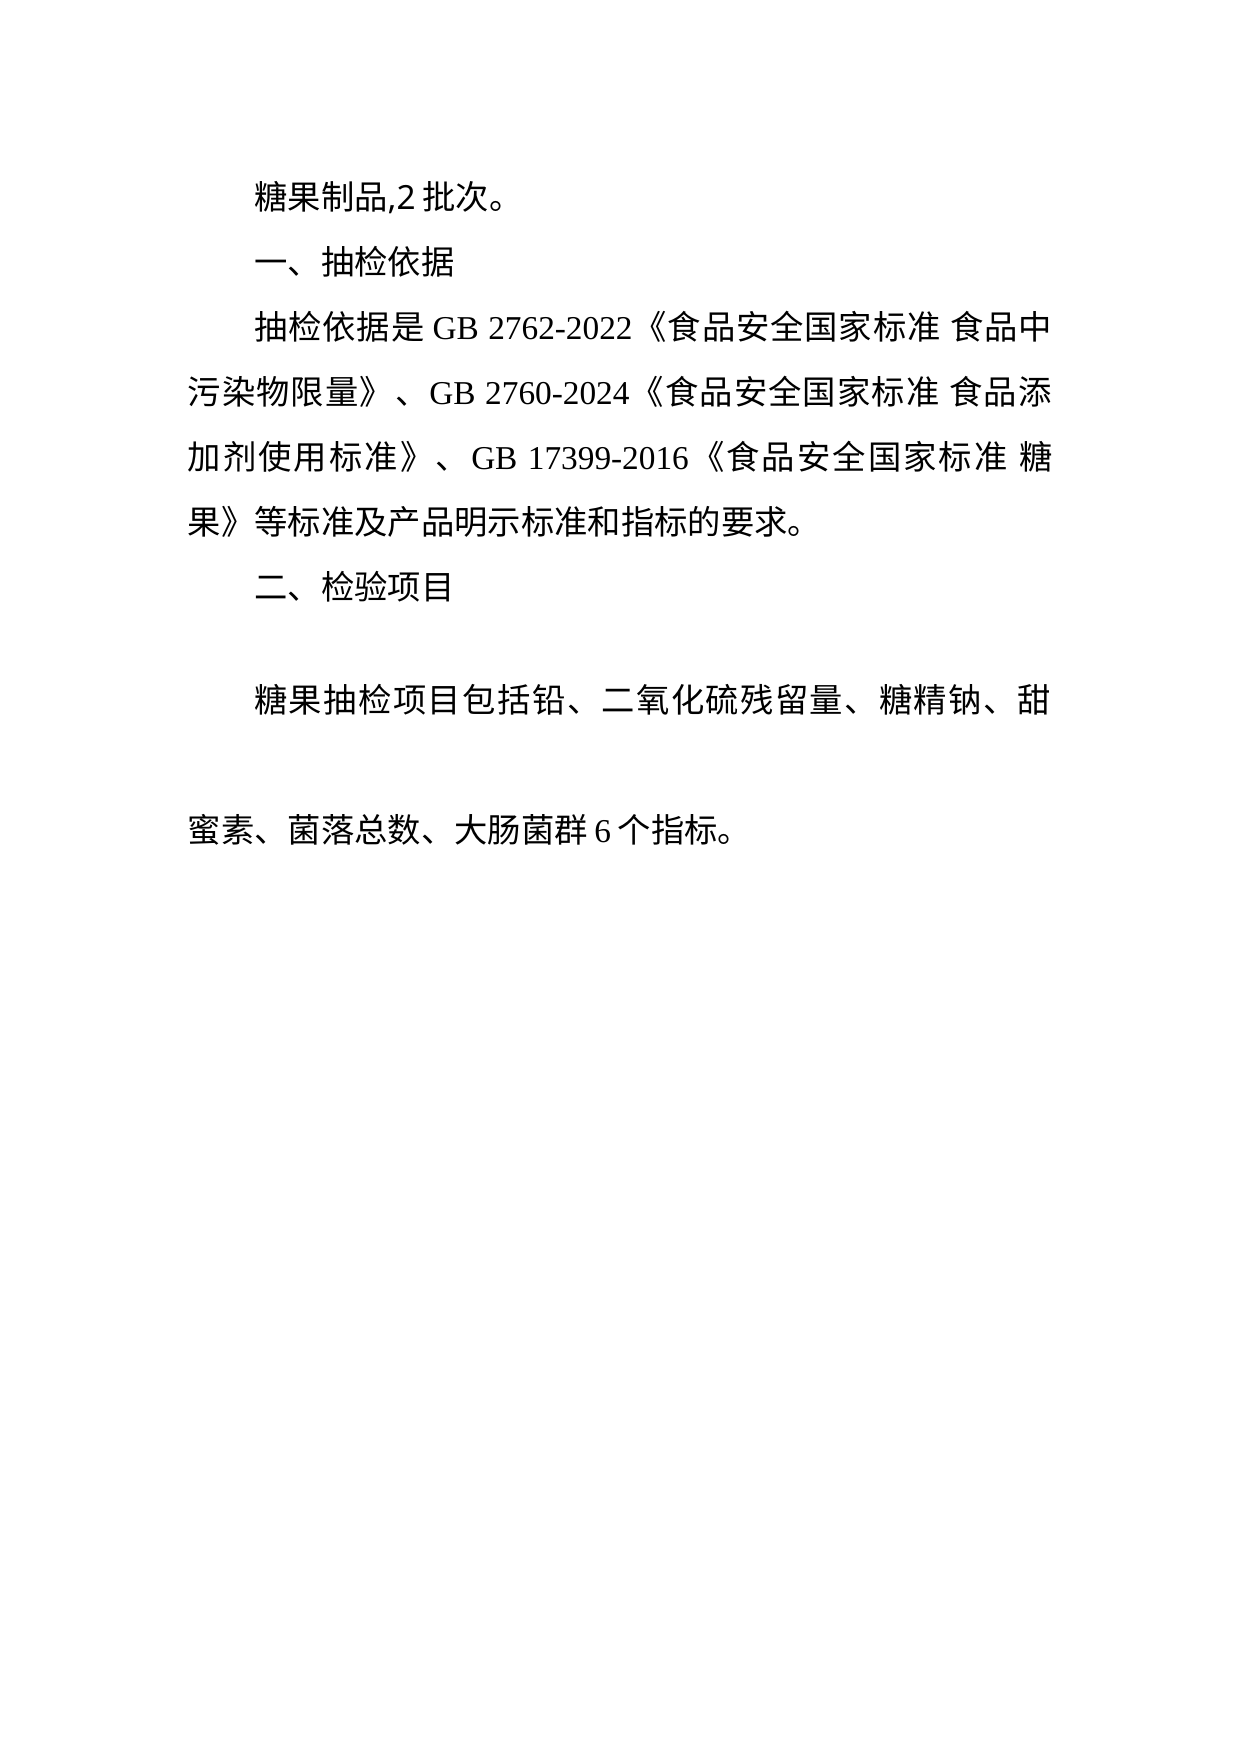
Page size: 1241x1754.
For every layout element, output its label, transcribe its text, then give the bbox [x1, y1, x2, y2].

text 糖果抽检项目包括铅、二氧化硫残留量、糖精钠、甜蜜素、菌落总数、大肠菌群6个指标。 [187, 666, 1053, 861]
text 抽检依据是GB 2762-2022《食品安全国家标准 食品中污染物限量》、GB 2760-2024《食品安全国家标准 食品添加剂使用标准》、GB 17399-2016《食品安全国家标准 糖果》等标准及产品明示标准和指标的要求。 [187, 292, 1053, 552]
text 糖果制品,2批次。 [187, 162, 1053, 227]
text 二、检验项目 [187, 552, 1053, 617]
text 一、抽检依据 [187, 227, 1053, 292]
